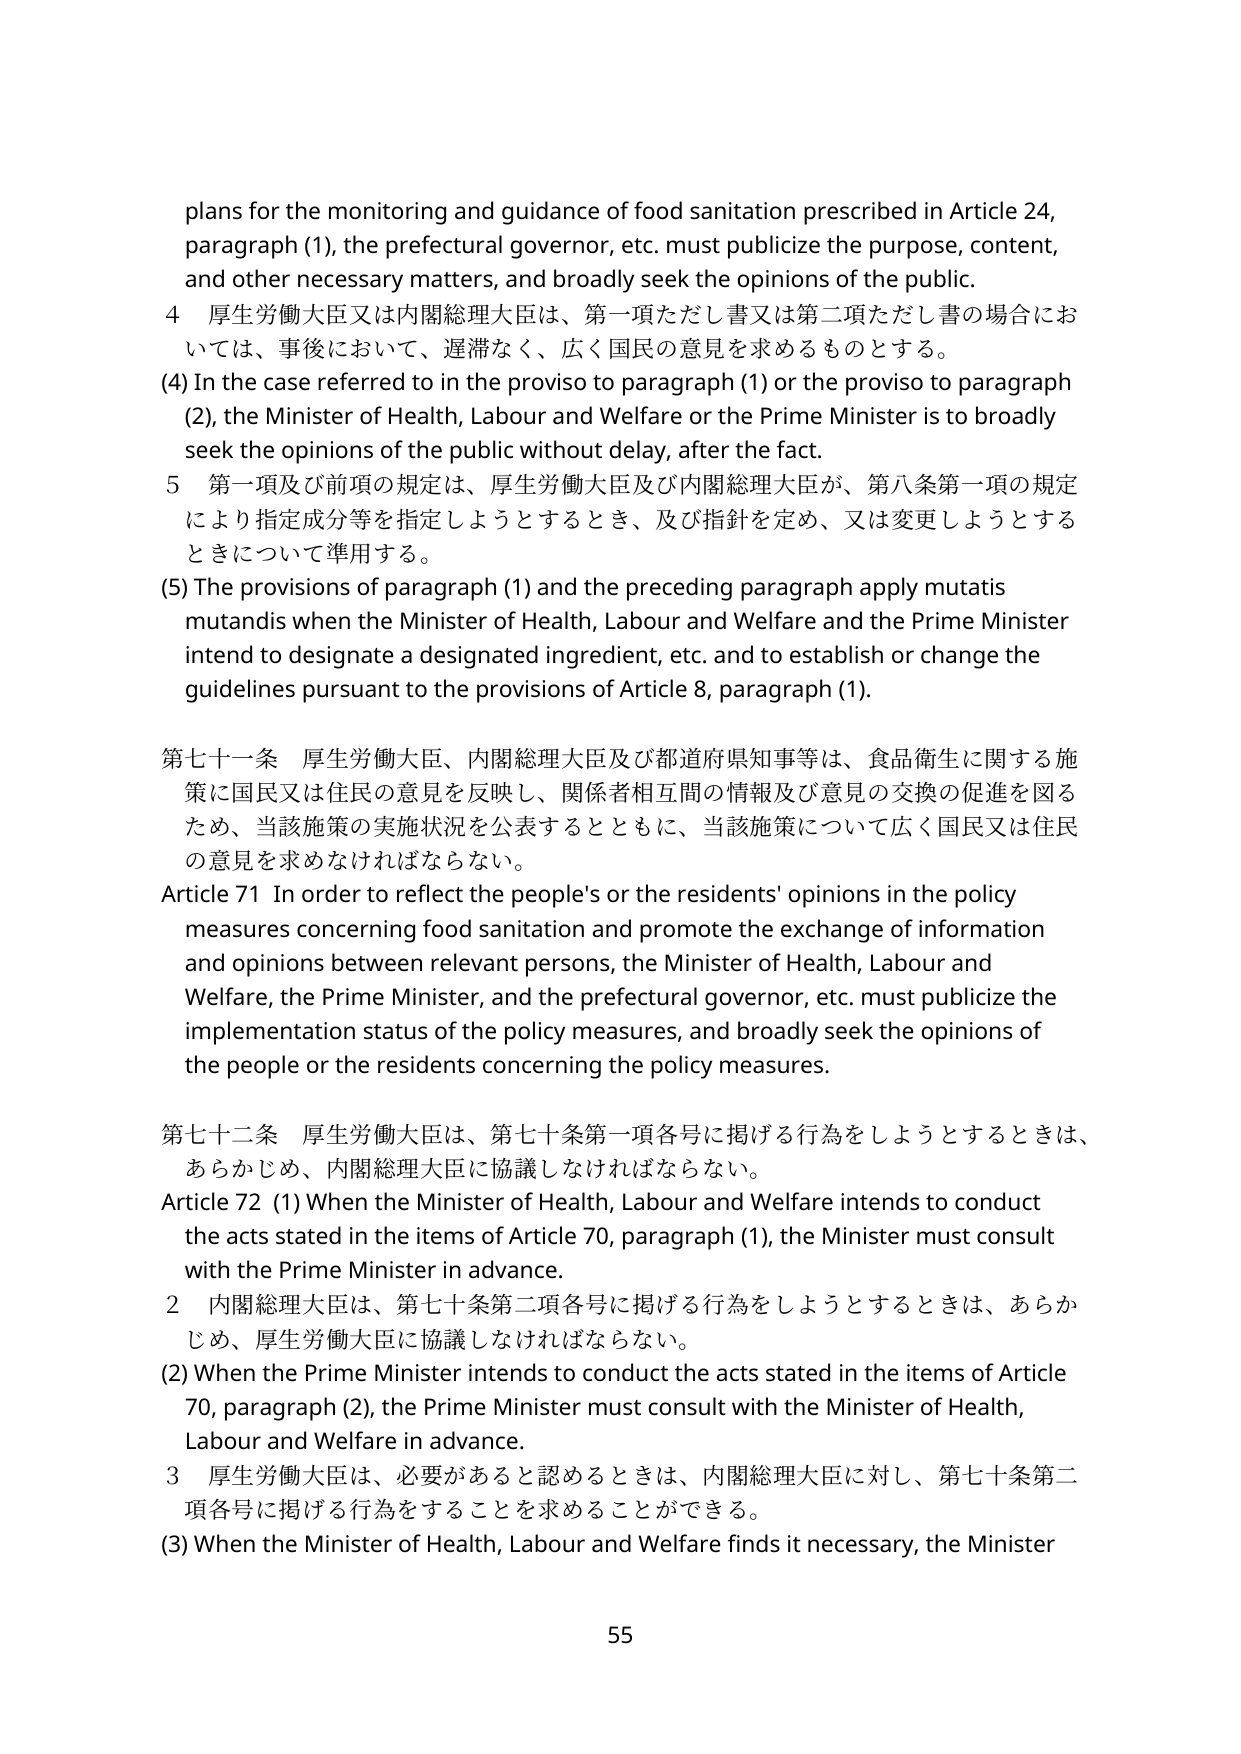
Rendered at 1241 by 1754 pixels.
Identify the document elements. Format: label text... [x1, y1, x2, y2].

text Article 71 In order to reflect the people's or the residents' opinions in the policy measures concerning food sanitation and promote the exchange of information and opinions between relevant persons, the Minister of Health, Labour and Welfare, the Prime Minister, and the prefectural governor, etc. must publicize the implementation status of the policy measures, and broadly seek the opinions of the people or the residents concerning the policy measures. [161, 877, 1079, 1082]
text (4) In the case referred to in the proviso to paragraph (1) or the proviso to paragraph (2), the Minister of Health, Labour and Welfare or the Prime Minister is to broadly seek the opinions of the public without delay, after the fact. [161, 364, 1079, 467]
text Article 72 (1) When the Minister of Health, Labour and Welfare intends to conduct the acts stated in the items of Article 70, paragraph (1), the Minister must consult with the Prime Minister in advance. [161, 1184, 1079, 1287]
text ２ 内閣総理大臣は、第七十条第二項各号に掲げる行為をしようとするときは、あらかじめ、厚生労働大臣に協議しなければならない。 [161, 1287, 1079, 1355]
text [161, 1526, 1079, 1560]
text ４ 厚生労働大臣又は内閣総理大臣は、第一項ただし書又は第二項ただし書の場合においては、事後において、遅滞なく、広く国民の意見を求めるものとする。 [161, 296, 1079, 364]
text 第七十一条 厚生労働大臣、内閣総理大臣及び都道府県知事等は、食品衛生に関する施策に国民又は住民の意見を反映し、関係者相互間の情報及び意見の交換の促進を図るため、当該施策の実施状況を公表するとともに、当該施策について広く国民又は住民の意見を求めなければならない。 [161, 740, 1079, 877]
text (5) The provisions of paragraph (1) and the preceding paragraph apply mutatis mutandis when the Minister of Health, Labour and Welfare and the Prime Minister intend to designate a designated ingredient, etc. and to establish or change the guidelines pursuant to the provisions of Article 8, paragraph (1). [161, 569, 1079, 706]
text ５ 第一項及び前項の規定は、厚生労働大臣及び内閣総理大臣が、第八条第一項の規定により指定成分等を指定しようとするとき、及び指針を定め、又は変更しようとするときについて準用する。 [161, 467, 1079, 569]
text 第七十二条 厚生労働大臣は、第七十条第一項各号に掲げる行為をしようとするときは、あらかじめ、内閣総理大臣に協議しなければならない。 [161, 1116, 1079, 1184]
text ３ 厚生労働大臣は、必要があると認めるときは、内閣総理大臣に対し、第七十条第二項各号に掲げる行為をすることを求めることができる。 [161, 1458, 1079, 1526]
text (2) When the Prime Minister intends to conduct the acts stated in the items of Article 70, paragraph (2), the Prime Minister must consult with the Minister of Health, Labour and Welfare in advance. [161, 1355, 1079, 1458]
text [161, 194, 1079, 296]
